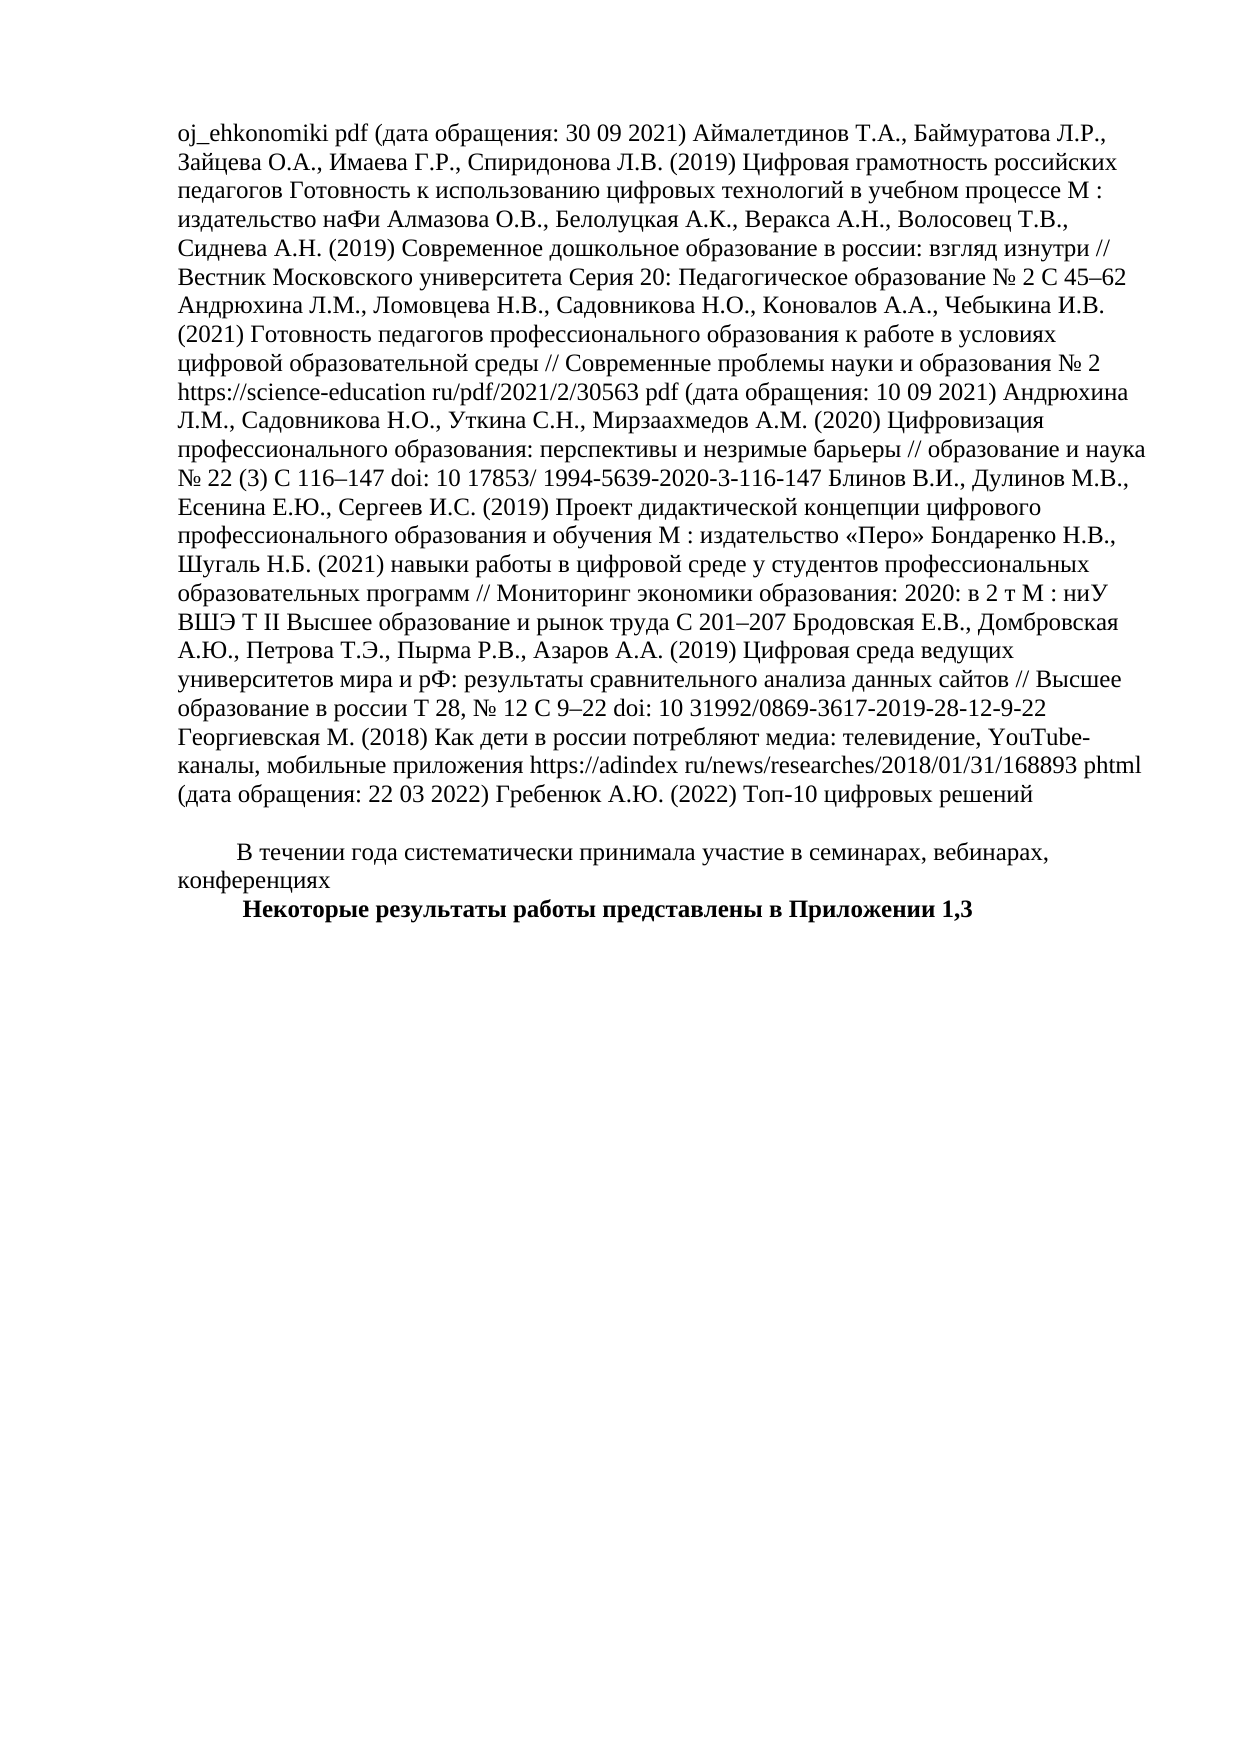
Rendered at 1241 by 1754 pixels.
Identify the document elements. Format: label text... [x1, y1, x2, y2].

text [177, 118, 1152, 808]
text Некоторые результаты работы представлены в Приложении 1,3 [177, 894, 1152, 923]
text В течении года систематически принимала участие в семинарах, вебинарах, конференциях [177, 837, 1152, 894]
